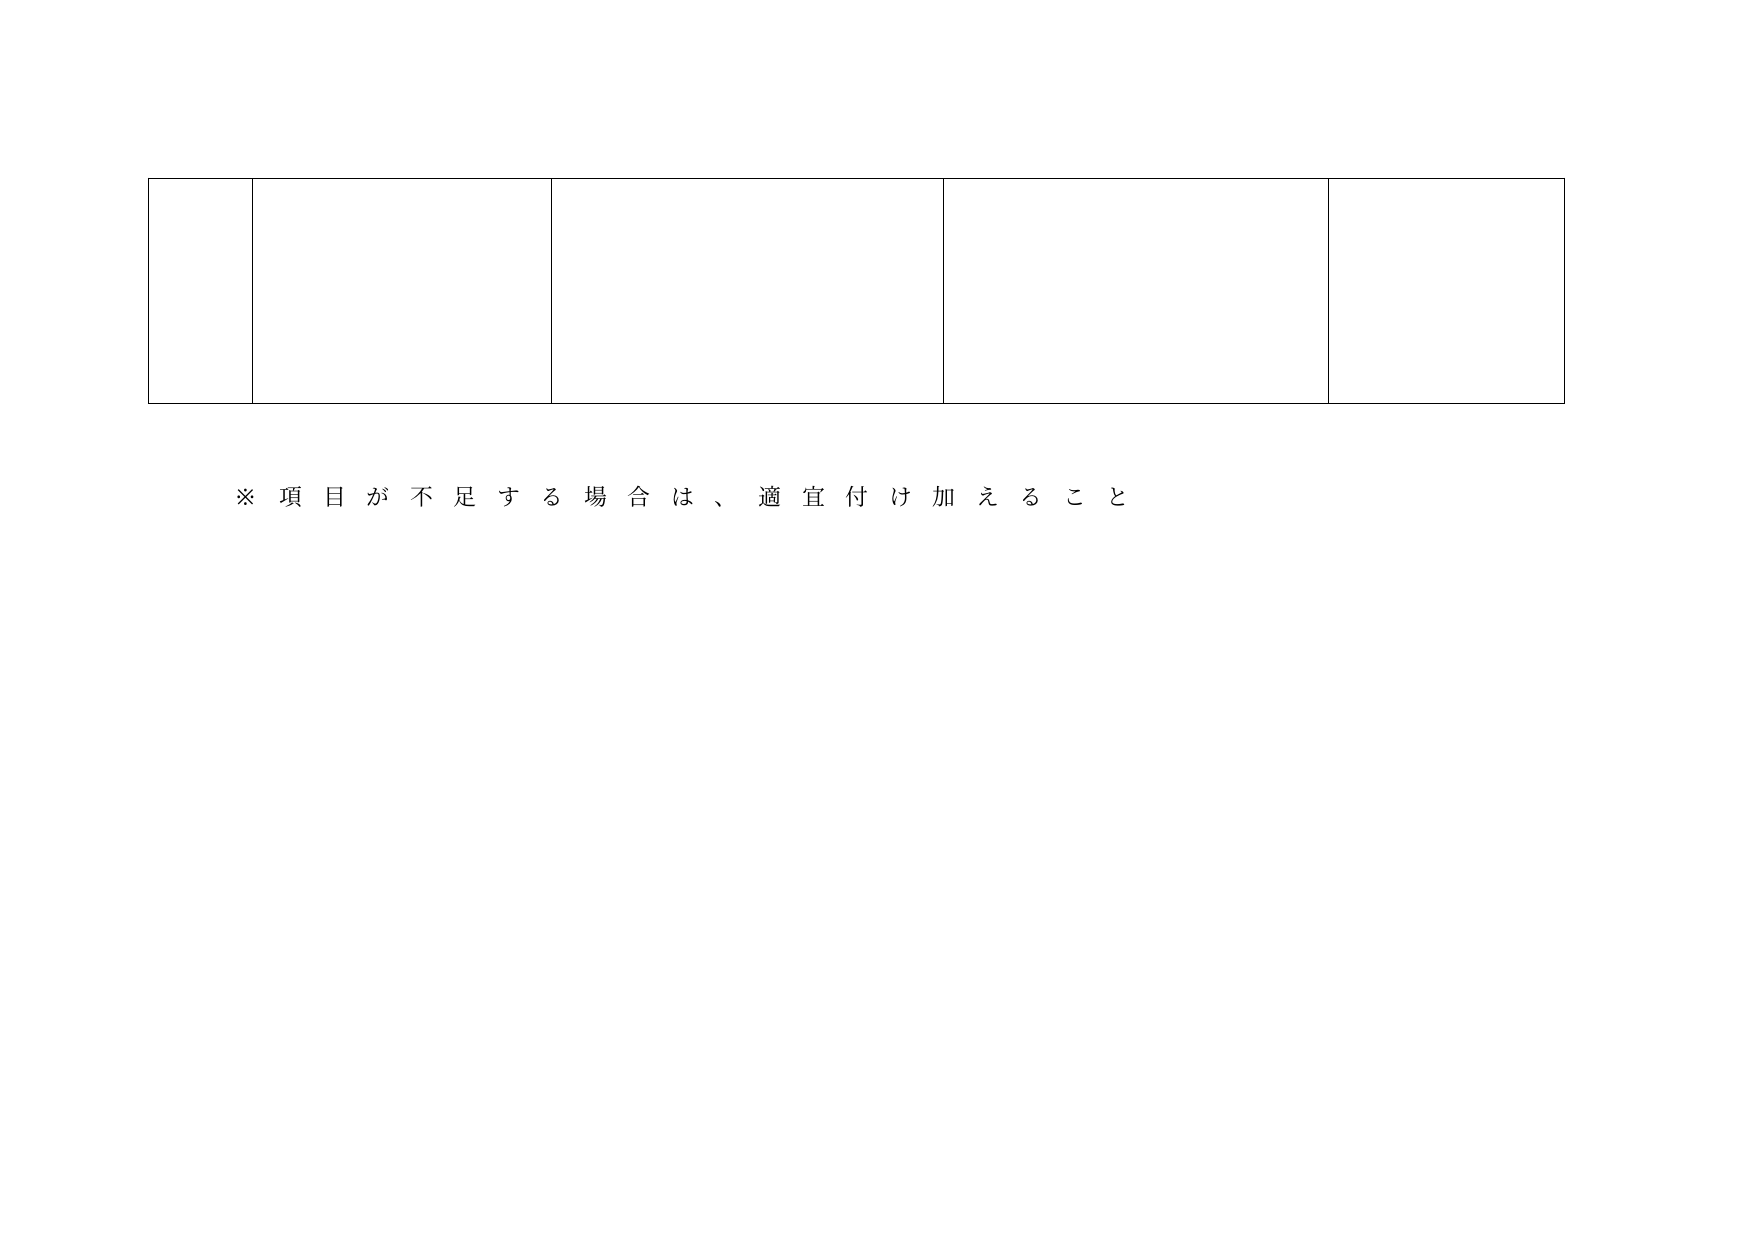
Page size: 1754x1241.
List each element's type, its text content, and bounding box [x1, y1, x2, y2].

list 項目が不足する場合は、適宜付け加えること [225, 465, 1564, 526]
table_cell [253, 179, 551, 403]
table_cell [149, 179, 252, 403]
table_cell [944, 179, 1328, 403]
table_cell [552, 179, 943, 403]
table_cell [1329, 179, 1564, 403]
